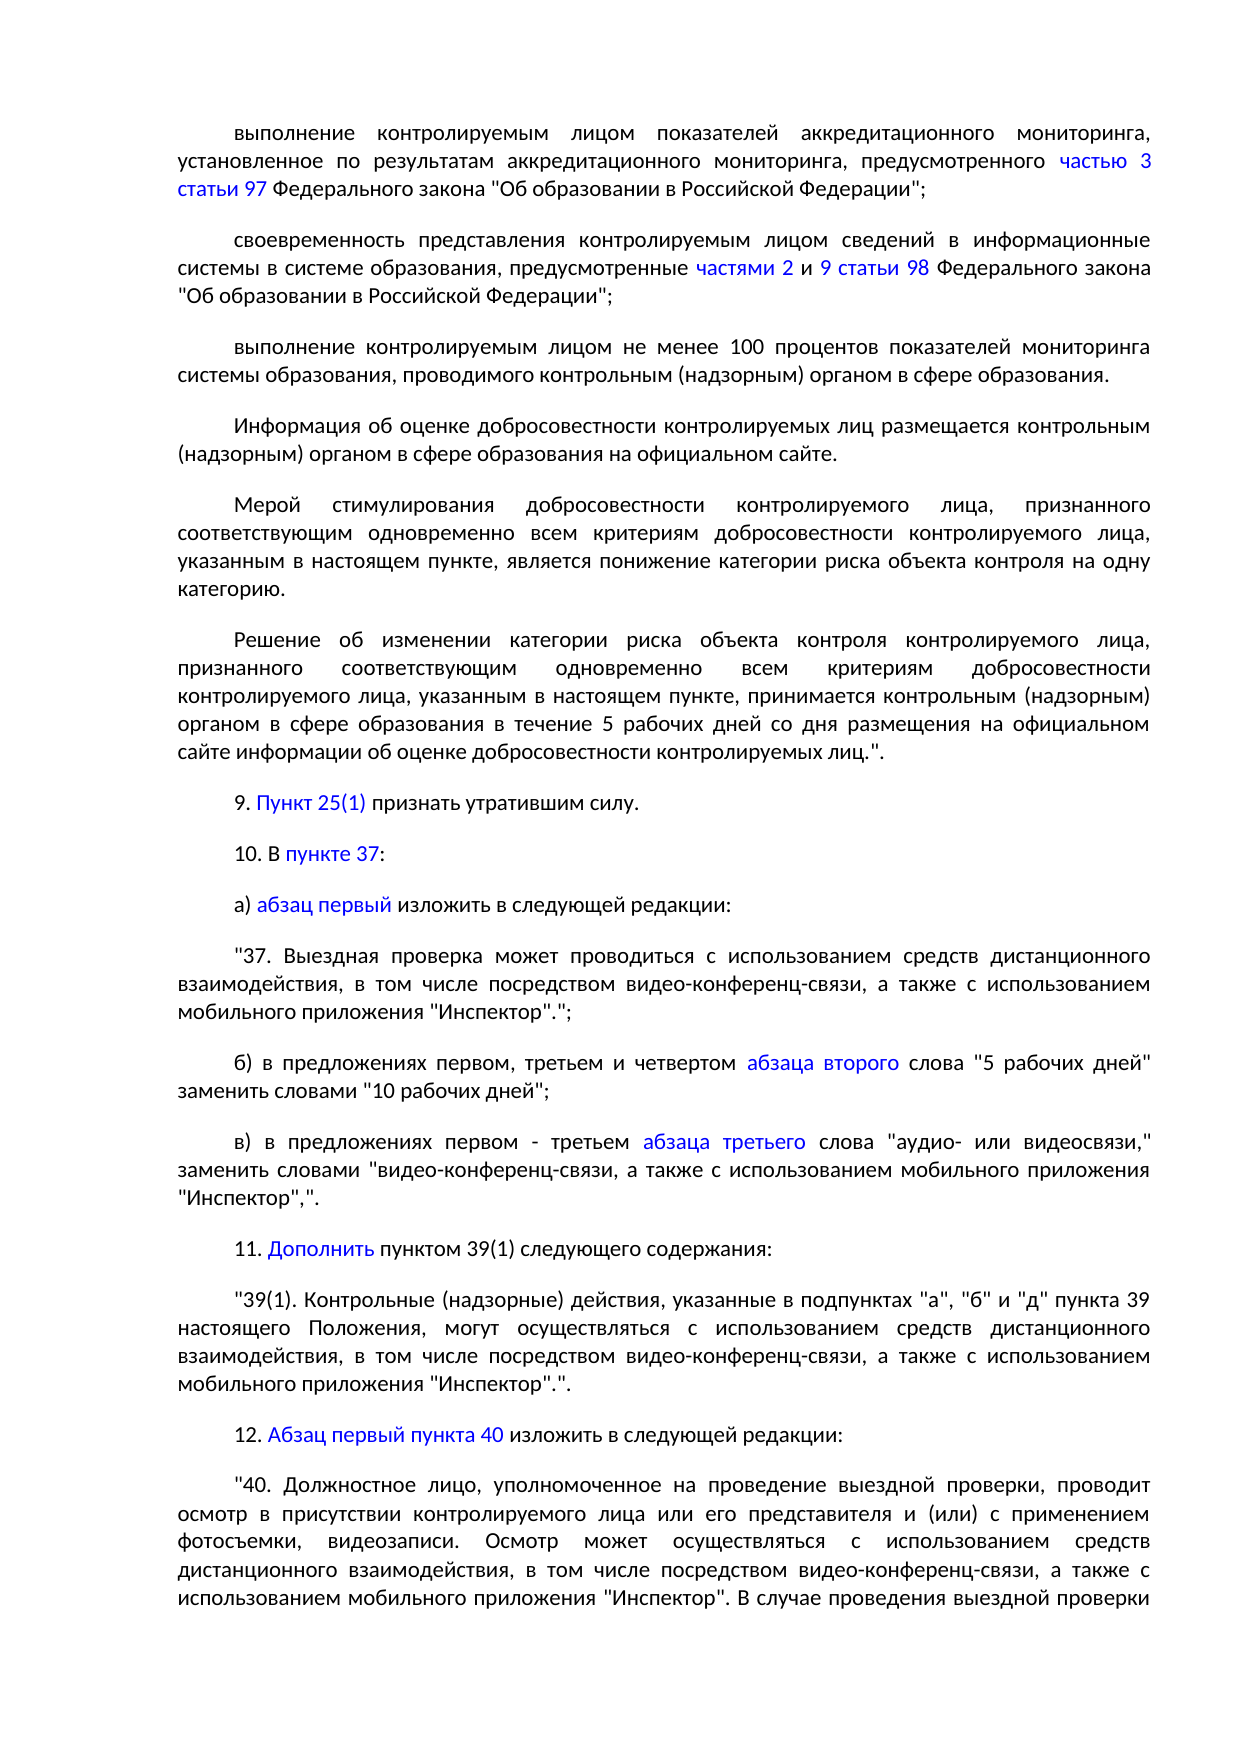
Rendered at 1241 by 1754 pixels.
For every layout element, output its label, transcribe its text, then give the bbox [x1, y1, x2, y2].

text Мерой стимулирования добросовестности контролируемого лица, признанного соответствующим одновременно всем критериям добросовестности контролируемого лица, указанным в настоящем пункте, является понижение категории риска объекта контроля на одну категорию. [177, 490, 1152, 602]
text Информация об оценке добросовестности контролируемых лиц размещается контрольным (надзорным) органом в сфере образования на официальном сайте. [177, 411, 1152, 467]
text "39(1). Контрольные (надзорные) действия, указанные в подпунктах "а", "б" и "д" пункта 39 настоящего Положения, могут осуществляться с использованием средств дистанционного взаимодействия, в том числе посредством видео-конференц-связи, а также с использованием мобильного приложения "Инспектор".". [177, 1285, 1152, 1397]
text "37. Выездная проверка может проводиться с использованием средств дистанционного взаимодействия, в том числе посредством видео-конференц-связи, а также с использованием мобильного приложения "Инспектор"."; [177, 941, 1152, 1025]
text своевременность представления контролируемым лицом сведений в информационные системы в системе образования, предусмотренные частями 2 и 9 статьи 98 Федерального закона "Об образовании в Российской Федерации"; [177, 225, 1152, 309]
text в) в предложениях первом - третьем абзаца третьего слова "аудио- или видеосвязи," заменить словами "видео-конференц-связи, а также с использованием мобильного приложения "Инспектор",". [177, 1127, 1152, 1211]
text 10. В пункте 37: [177, 839, 1152, 867]
text 9. Пункт 25(1) признать утратившим силу. [177, 788, 1152, 816]
text Решение об изменении категории риска объекта контроля контролируемого лица, признанного соответствующим одновременно всем критериям добросовестности контролируемого лица, указанным в настоящем пункте, принимается контрольным (надзорным) органом в сфере образования в течение 5 рабочих дней со дня размещения на официальном сайте информации об оценке добросовестности контролируемых лиц.". [177, 625, 1152, 765]
text 11. Дополнить пунктом 39(1) следующего содержания: [177, 1234, 1152, 1262]
text б) в предложениях первом, третьем и четвертом абзаца второго слова "5 рабочих дней" заменить словами "10 рабочих дней"; [177, 1048, 1152, 1104]
text выполнение контролируемым лицом показателей аккредитационного мониторинга, установленное по результатам аккредитационного мониторинга, предусмотренного частью 3 статьи 97 Федерального закона "Об образовании в Российской Федерации"; [177, 118, 1152, 202]
text 12. Абзац первый пункта 40 изложить в следующей редакции: [177, 1420, 1152, 1448]
text а) абзац первый изложить в следующей редакции: [177, 890, 1152, 918]
text выполнение контролируемым лицом не менее 100 процентов показателей мониторинга системы образования, проводимого контрольным (надзорным) органом в сфере образования. [177, 332, 1152, 388]
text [177, 1471, 1152, 1611]
